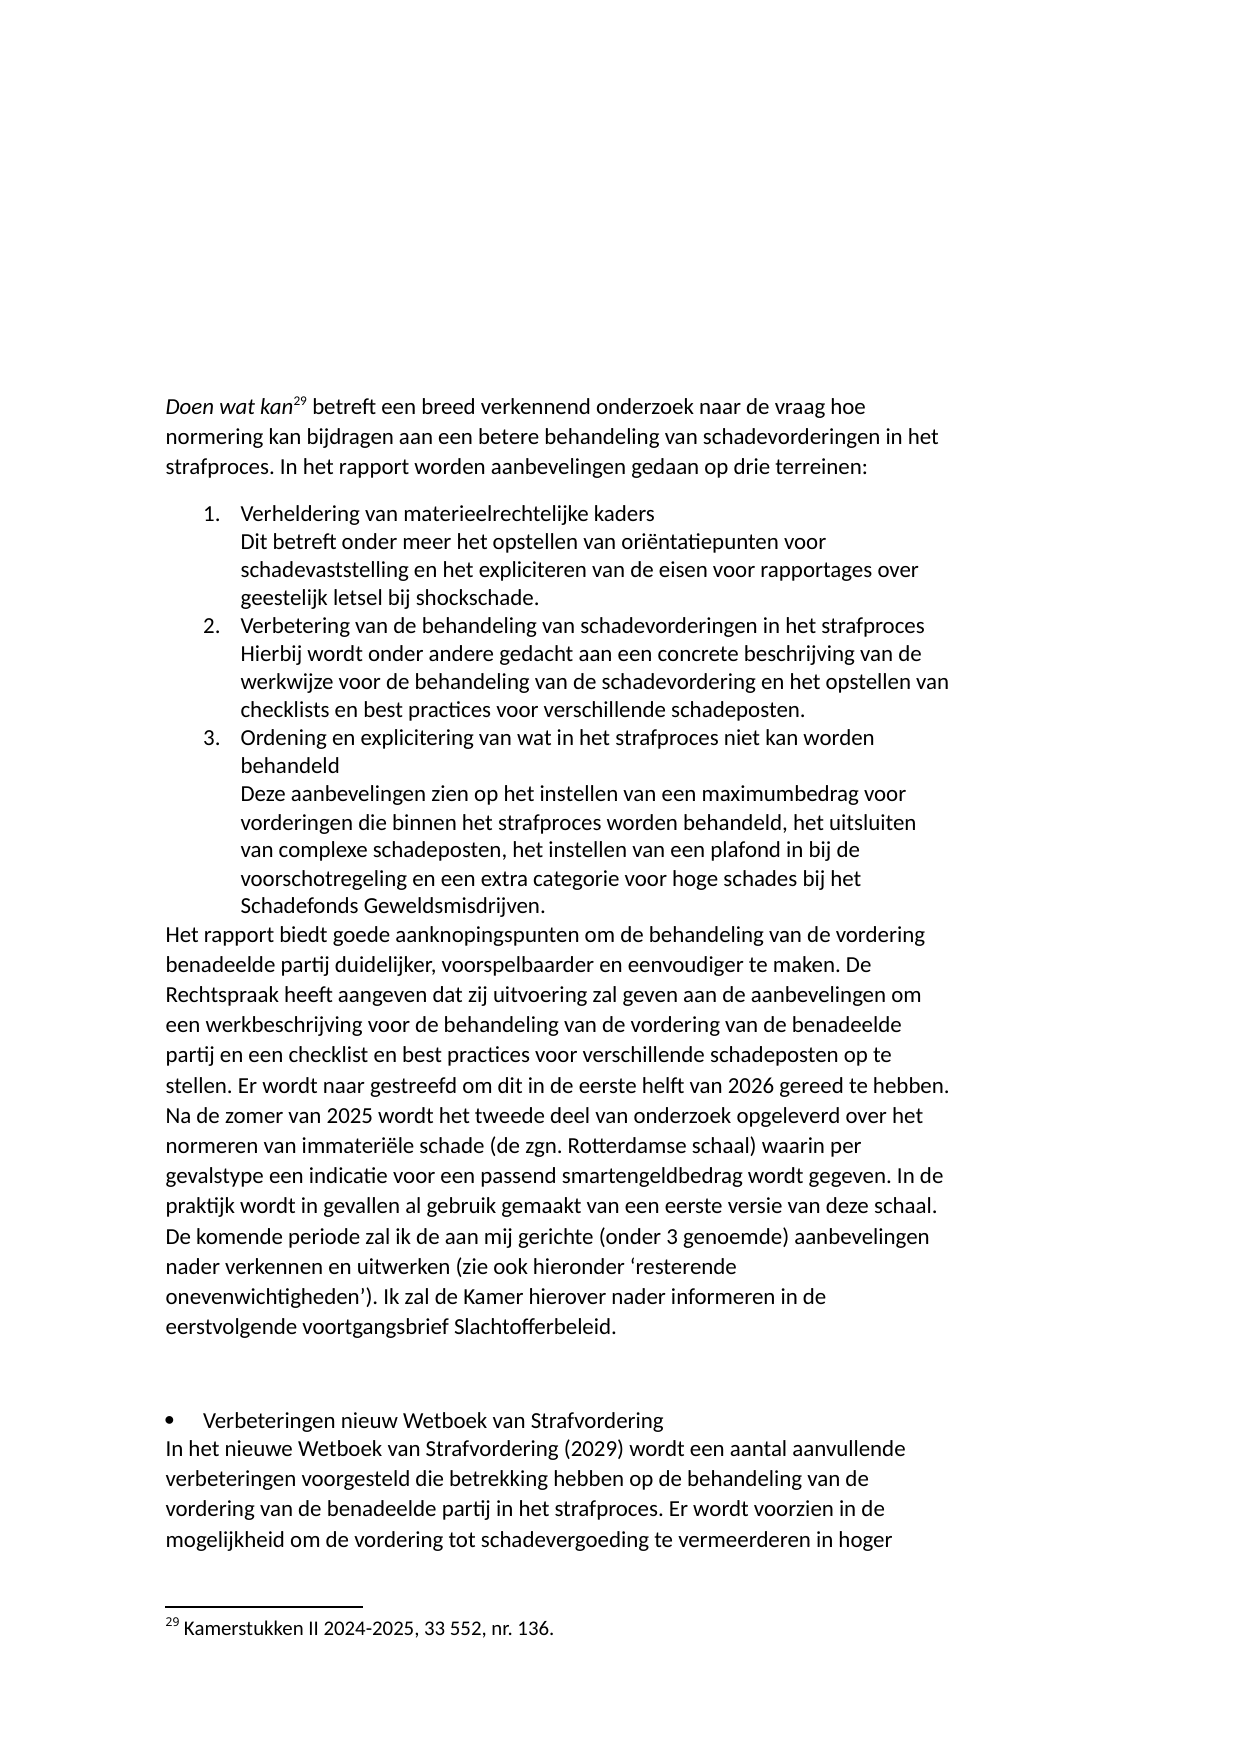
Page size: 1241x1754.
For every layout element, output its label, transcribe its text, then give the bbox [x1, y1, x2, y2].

list Verbeteringen nieuw Wetboek van Strafvordering [165, 1406, 951, 1434]
list Hierbij wordt onder andere gedacht aan een concrete beschrijving van de werkwijze voor de behandeling van de schadevordering en het opstellen van checklists en best practices voor verschillende schadeposten. [240, 639, 951, 723]
list Verbetering van de behandeling van schadevorderingen in het strafproces [203, 611, 951, 639]
list Verheldering van materieelrechtelijke kaders [203, 499, 951, 527]
list Dit betreft onder meer het opstellen van oriëntatiepunten voor schadevaststelling en het expliciteren van de eisen voor rapportages over geestelijk letsel bij shockschade. [240, 527, 951, 611]
text Het rapport biedt goede aanknopingspunten om de behandeling van de vordering benadeelde partij duidelijker, voorspelbaarder en eenvoudiger te maken. De Rechtspraak heeft aangeven dat zij uitvoering zal geven aan de aanbevelingen om een werkbeschrijving voor de behandeling van de vordering van de benadeelde partij en een checklist en best practices voor verschillende schadeposten op te stellen. Er wordt naar gestreefd om dit in de eerste helft van 2026 gereed te hebben. Na de zomer van 2025 wordt het tweede deel van onderzoek opgeleverd over het normeren van immateriële schade (de zgn. Rotterdamse schaal) waarin per gevalstype een indicatie voor een passend smartengeldbedrag wordt gegeven. In de praktijk wordt in gevallen al gebruik gemaakt van een eerste versie van deze schaal. De komende periode zal ik de aan mij gerichte (onder 3 genoemde) aanbevelingen nader verkennen en uitwerken (zie ook hieronder ‘resterende onevenwichtigheden’). Ik zal de Kamer hierover nader informeren in de eerstvolgende voortgangsbrief Slachtofferbeleid. [165, 920, 951, 1340]
list Ordening en explicitering van wat in het strafproces niet kan worden behandeld [203, 723, 951, 779]
list Deze aanbevelingen zien op het instellen van een maximumbedrag voor vorderingen die binnen het strafproces worden behandeld, het uitsluiten van complexe schadeposten, het instellen van een plafond in bij de voorschotregeling en een extra categorie voor hoge schades bij het Schadefonds Geweldsmisdrijven. [240, 779, 951, 920]
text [165, 1434, 951, 1553]
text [165, 392, 951, 481]
